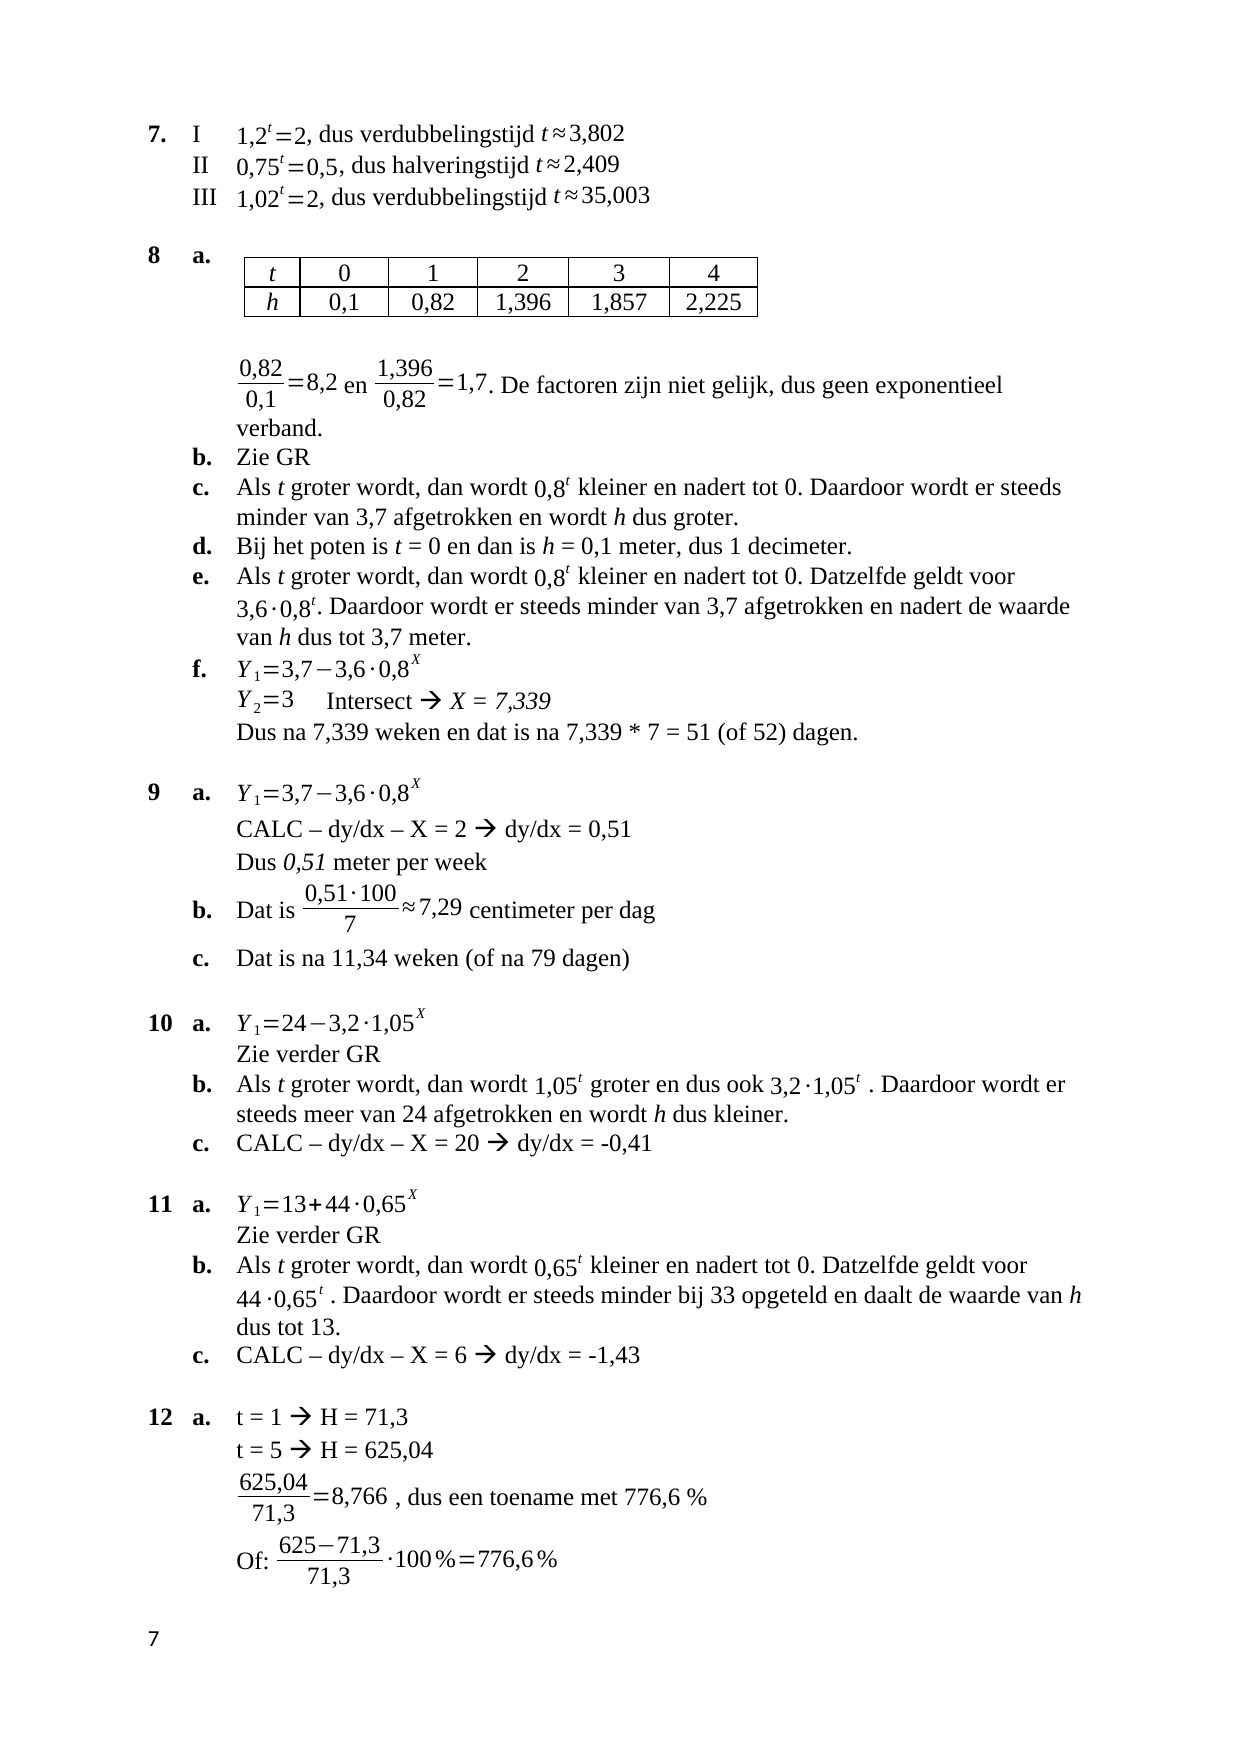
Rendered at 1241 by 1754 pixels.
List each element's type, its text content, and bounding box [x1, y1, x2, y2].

table_header 4 [670, 258, 757, 286]
text 7. I , dus verdubbelingstijd [148, 118, 1093, 149]
table_cell 1,857 [569, 288, 669, 316]
text f. Intersect X = 7,339 Dus na 7,339 weken en dat is na 7,339 * 7 = 51 (of 52) dagen. [148, 651, 1093, 746]
table_header t [245, 258, 299, 286]
text b. Als t groter wordt, dan wordt groter en dus ook . Daardoor wordt er steeds meer van 24 afgetrokken en wordt h dus kleiner. [148, 1068, 1093, 1128]
table_cell h [245, 288, 299, 316]
table_header 0 [301, 258, 388, 286]
text 12 a. t = 1 H = 71,3 t = 5 H = 625,04 , dus een toename met 776,6 % Of: [148, 1402, 1093, 1590]
table_header 2 [478, 258, 568, 286]
table_header 1 [389, 258, 477, 286]
text c. CALC – dy/dx – X = 6 dy/dx = -1,43 [148, 1340, 1093, 1369]
text c. CALC – dy/dx – X = 20 dy/dx = -0,41 [148, 1128, 1093, 1157]
text b. Zie GR [148, 442, 1093, 471]
text b. Als t groter wordt, dan wordt kleiner en nadert tot 0. Datzelfde geldt voor . Daardoor wordt er steeds minder bij 33 opgeteld en daalt de waarde van h dus tot 13. [148, 1249, 1093, 1340]
table_cell 2,225 [670, 288, 757, 316]
table_cell 0,82 [389, 288, 477, 316]
text en . De factoren zijn niet gelijk, dus geen exponentieel verband. [148, 354, 1093, 442]
text II , dus halveringstijd [148, 149, 1093, 180]
table_cell 0,1 [301, 288, 388, 316]
text 11 a. Zie verder GR [148, 1186, 1093, 1249]
table_header 3 [569, 258, 669, 286]
text d. Bij het poten is t = 0 en dan is h = 0,1 meter, dus 1 decimeter. [148, 531, 1093, 560]
table_cell 1,396 [478, 288, 568, 316]
text III , dus verdubbelingstijd [148, 180, 1093, 212]
text c. Als t groter wordt, dan wordt kleiner en nadert tot 0. Daardoor wordt er steeds minder van 3,7 afgetrokken en wordt h dus groter. [148, 471, 1093, 531]
text 10 a. Zie verder GR [148, 1005, 1093, 1068]
text c. Dat is na 11,34 weken (of na 79 dagen) [148, 943, 1093, 972]
text 9 a. CALC – dy/dx – X = 2 dy/dx = 0,51 Dus 0,51 meter per week [148, 774, 1093, 875]
text e. Als t groter wordt, dan wordt kleiner en nadert tot 0. Datzelfde geldt voor . Daardoor wordt er steeds minder van 3,7 afgetrokken en nadert de waarde van h dus tot 3,7 meter. [148, 560, 1093, 651]
text 8 a. [148, 240, 1093, 354]
text b. Dat is centimeter per dag [148, 880, 1093, 939]
